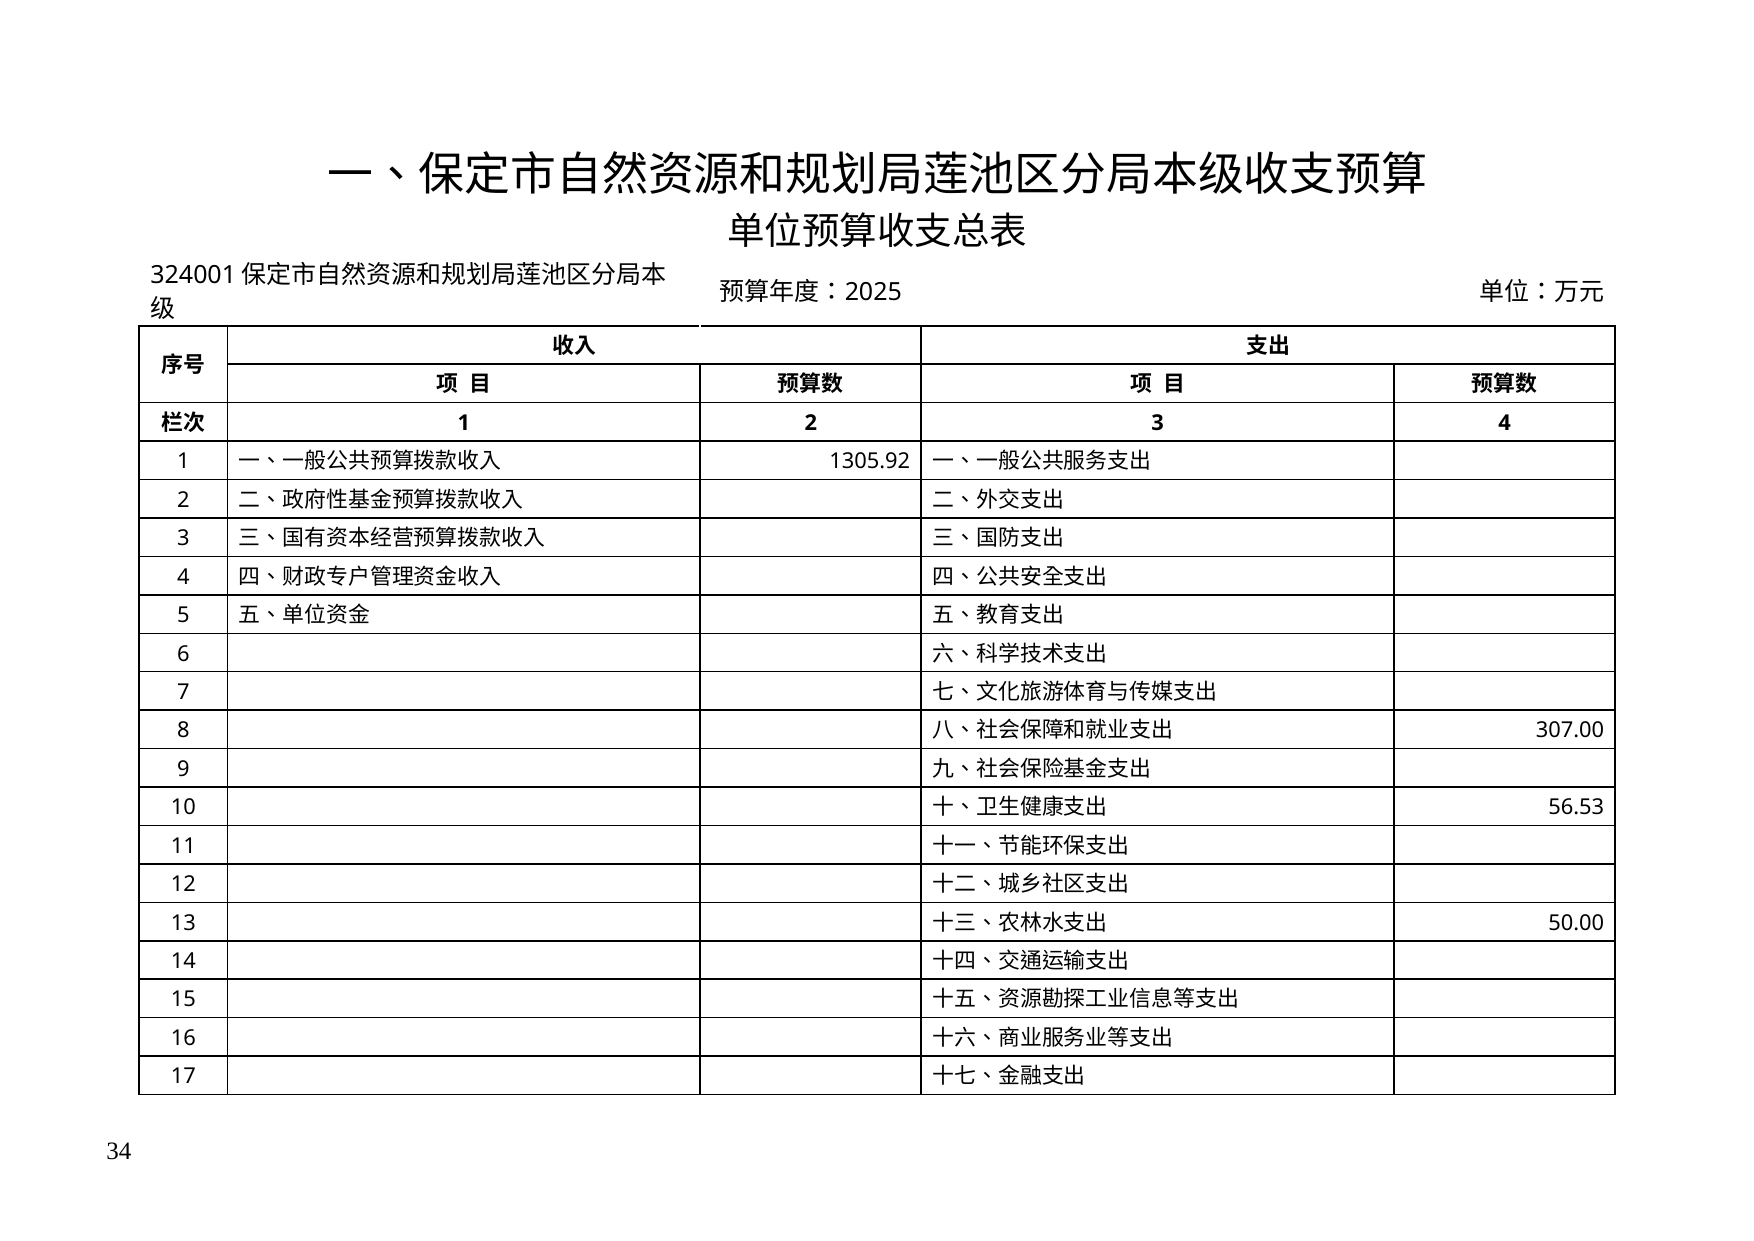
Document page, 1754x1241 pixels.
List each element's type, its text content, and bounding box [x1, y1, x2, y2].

table_cell [228, 749, 699, 786]
table_cell [1395, 442, 1614, 479]
table_cell [701, 788, 920, 824]
table_cell 9 [140, 749, 227, 786]
table_cell [228, 903, 699, 940]
table_cell 4 [1395, 403, 1614, 440]
table_cell [701, 672, 920, 709]
table_cell 十、卫生健康支出 [922, 788, 1393, 824]
table_cell [1395, 826, 1614, 863]
table_cell 十二、城乡社区支出 [922, 865, 1393, 901]
table_cell [701, 1057, 920, 1094]
table_cell [701, 480, 920, 517]
table_cell 十三、农林水支出 [922, 903, 1393, 940]
table_cell 50.00 [1395, 903, 1614, 940]
table_cell 项 目 [228, 365, 699, 402]
table_cell 十四、交通运输支出 [922, 942, 1393, 978]
table_cell 二、政府性基金预算拨款收入 [228, 480, 699, 517]
table_cell 1 [228, 403, 699, 440]
table_cell [228, 711, 699, 748]
table_cell 14 [140, 942, 227, 978]
table_cell 三、国防支出 [922, 519, 1393, 556]
table_cell [1395, 480, 1614, 517]
table_cell 3 [140, 519, 227, 556]
table_cell 3 [922, 403, 1393, 440]
table_cell 一、一般公共预算拨款收入 [228, 442, 699, 479]
table_cell 2 [140, 480, 227, 517]
table_cell 预算数 [1395, 365, 1614, 402]
table_cell 五、单位资金 [228, 596, 699, 632]
table_cell [228, 634, 699, 671]
table_cell 4 [140, 557, 227, 594]
table_cell [228, 1057, 699, 1094]
table_cell 307.00 [1395, 711, 1614, 748]
table_cell [1395, 519, 1614, 556]
table_cell [228, 980, 699, 1017]
table_cell [228, 788, 699, 824]
table_cell 6 [140, 634, 227, 671]
table_cell 预算数 [701, 365, 920, 402]
table_cell [701, 1018, 920, 1055]
table_cell [701, 557, 920, 594]
table_cell 项 目 [922, 365, 1393, 402]
table_cell [228, 826, 699, 863]
table_cell 十一、节能环保支出 [922, 826, 1393, 863]
table_cell 17 [140, 1057, 227, 1094]
table_cell 收入 [228, 327, 920, 363]
text 单位预算收支总表 [106, 204, 1648, 255]
table_cell 二、外交支出 [922, 480, 1393, 517]
table_cell [1395, 980, 1614, 1017]
table_cell 四、财政专户管理资金收入 [228, 557, 699, 594]
table_cell [701, 711, 920, 748]
table_cell 16 [140, 1018, 227, 1055]
table_cell 12 [140, 865, 227, 901]
table_cell 13 [140, 903, 227, 940]
table_cell [228, 1018, 699, 1055]
table_cell [228, 865, 699, 901]
table_cell 1305.92 [701, 442, 920, 479]
table_cell [701, 865, 920, 901]
table_header 预算年度：2025 [701, 257, 920, 325]
table_cell 一、一般公共服务支出 [922, 442, 1393, 479]
table_cell 2 [701, 403, 920, 440]
table_cell [701, 942, 920, 978]
table_cell 支出 [922, 327, 1614, 363]
table_cell [1395, 1018, 1614, 1055]
table_cell [701, 596, 920, 632]
table_cell 九、社会保险基金支出 [922, 749, 1393, 786]
table_cell [701, 826, 920, 863]
table_cell [228, 942, 699, 978]
table_cell 十六、商业服务业等支出 [922, 1018, 1393, 1055]
table_cell [1395, 634, 1614, 671]
table_cell 八、社会保障和就业支出 [922, 711, 1393, 748]
table_cell 栏次 [140, 403, 227, 440]
table_cell [1395, 1057, 1614, 1094]
table_header 324001保定市自然资源和规划局莲池区分局本级 [140, 257, 699, 325]
table_cell 四、公共安全支出 [922, 557, 1393, 594]
table_cell [1395, 672, 1614, 709]
table_cell 10 [140, 788, 227, 824]
table_cell 56.53 [1395, 788, 1614, 824]
table_cell [228, 672, 699, 709]
table_cell 11 [140, 826, 227, 863]
table_cell 五、教育支出 [922, 596, 1393, 632]
table_cell 序号 [140, 327, 227, 402]
table_cell 8 [140, 711, 227, 748]
table_cell 15 [140, 980, 227, 1017]
table_cell [701, 519, 920, 556]
table_cell [701, 749, 920, 786]
table_cell [701, 634, 920, 671]
table_cell 六、科学技术支出 [922, 634, 1393, 671]
table_cell [1395, 942, 1614, 978]
table_cell 1 [140, 442, 227, 479]
text 一、保定市自然资源和规划局莲池区分局本级收支预算 [106, 142, 1648, 204]
table_cell [1395, 557, 1614, 594]
table_cell 7 [140, 672, 227, 709]
table_cell 三、国有资本经营预算拨款收入 [228, 519, 699, 556]
table_cell 十七、金融支出 [922, 1057, 1393, 1094]
table_cell [1395, 865, 1614, 901]
table_cell [701, 980, 920, 1017]
table_cell 七、文化旅游体育与传媒支出 [922, 672, 1393, 709]
table_header 单位：万元 [922, 257, 1614, 325]
table_cell [1395, 596, 1614, 632]
table_cell [1395, 749, 1614, 786]
table_cell 十五、资源勘探工业信息等支出 [922, 980, 1393, 1017]
table_cell [701, 903, 920, 940]
table_cell 5 [140, 596, 227, 632]
